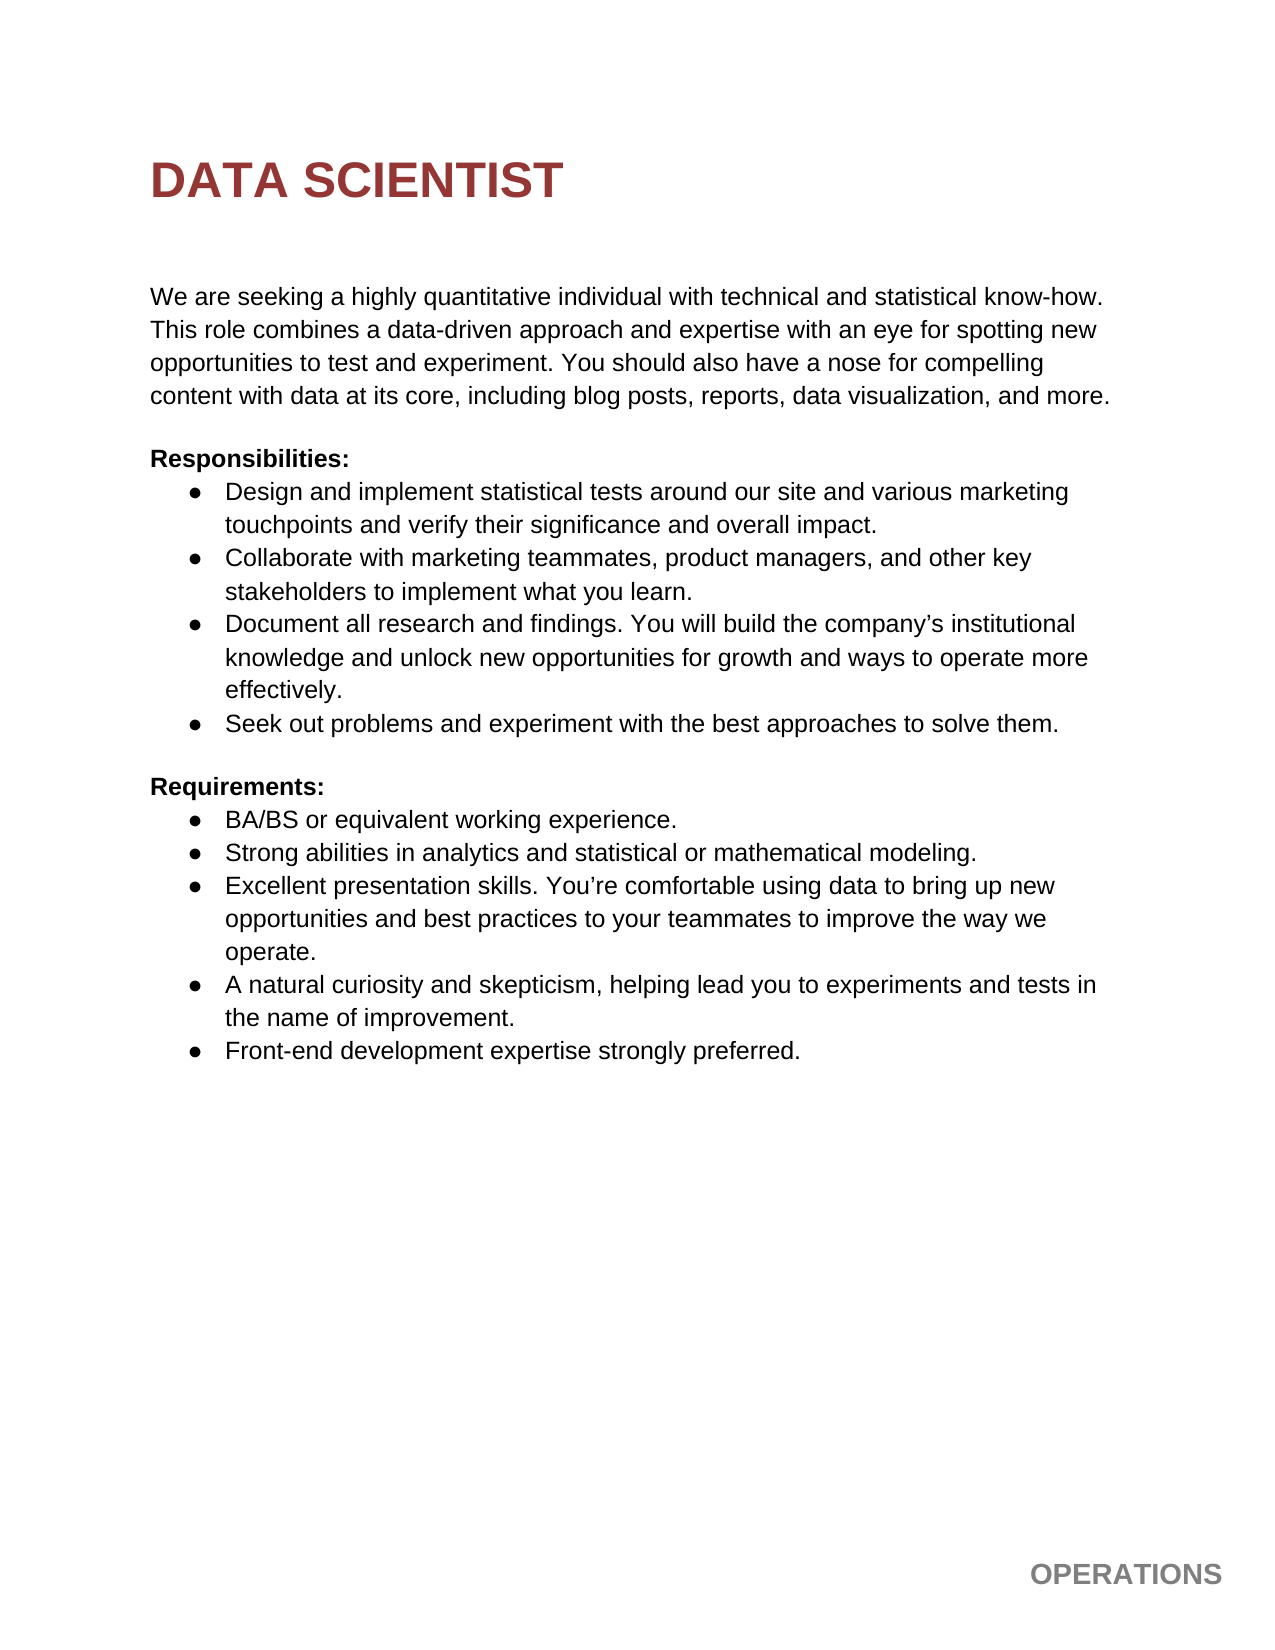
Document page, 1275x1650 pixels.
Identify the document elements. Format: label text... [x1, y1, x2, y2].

list Excellent presentation skills. You’re comfortable using data to bring up new opportunities and best practices to your teammates to improve the way we operate. [187, 871, 1125, 966]
list A natural curiosity and skepticism, helping lead you to experiments and tests in the name of improvement. [187, 970, 1125, 1032]
text Responsibilities: [150, 444, 1125, 473]
text We are seeking a highly quantitative individual with technical and statistical know-how. This role combines a data-driven approach and expertise with an eye for spotting new opportunities to test and experiment. You should also have a nose for compelling content with data at its core, including blog posts, reports, data visualization, and more. [150, 282, 1125, 410]
list Design and implement statistical tests around our site and various marketing touchpoints and verify their significance and overall impact. [187, 477, 1125, 539]
list Collaborate with marketing teammates, product managers, and other key stakeholders to implement what you learn. [187, 543, 1125, 605]
list Strong abilities in analytics and statistical or mathematical modeling. [187, 838, 1125, 867]
list Front-end development expertise strongly preferred. [187, 1036, 1125, 1065]
text Requirements: [150, 772, 1125, 801]
list BA/BS or equivalent working experience. [187, 805, 1125, 833]
list Seek out problems and experiment with the best approaches to solve them. [187, 708, 1125, 737]
text DATA SCIENTIST [150, 150, 1125, 207]
list Document all research and findings. You will build the company’s institutional knowledge and unlock new opportunities for growth and ways to operate more effectively. [187, 609, 1125, 704]
